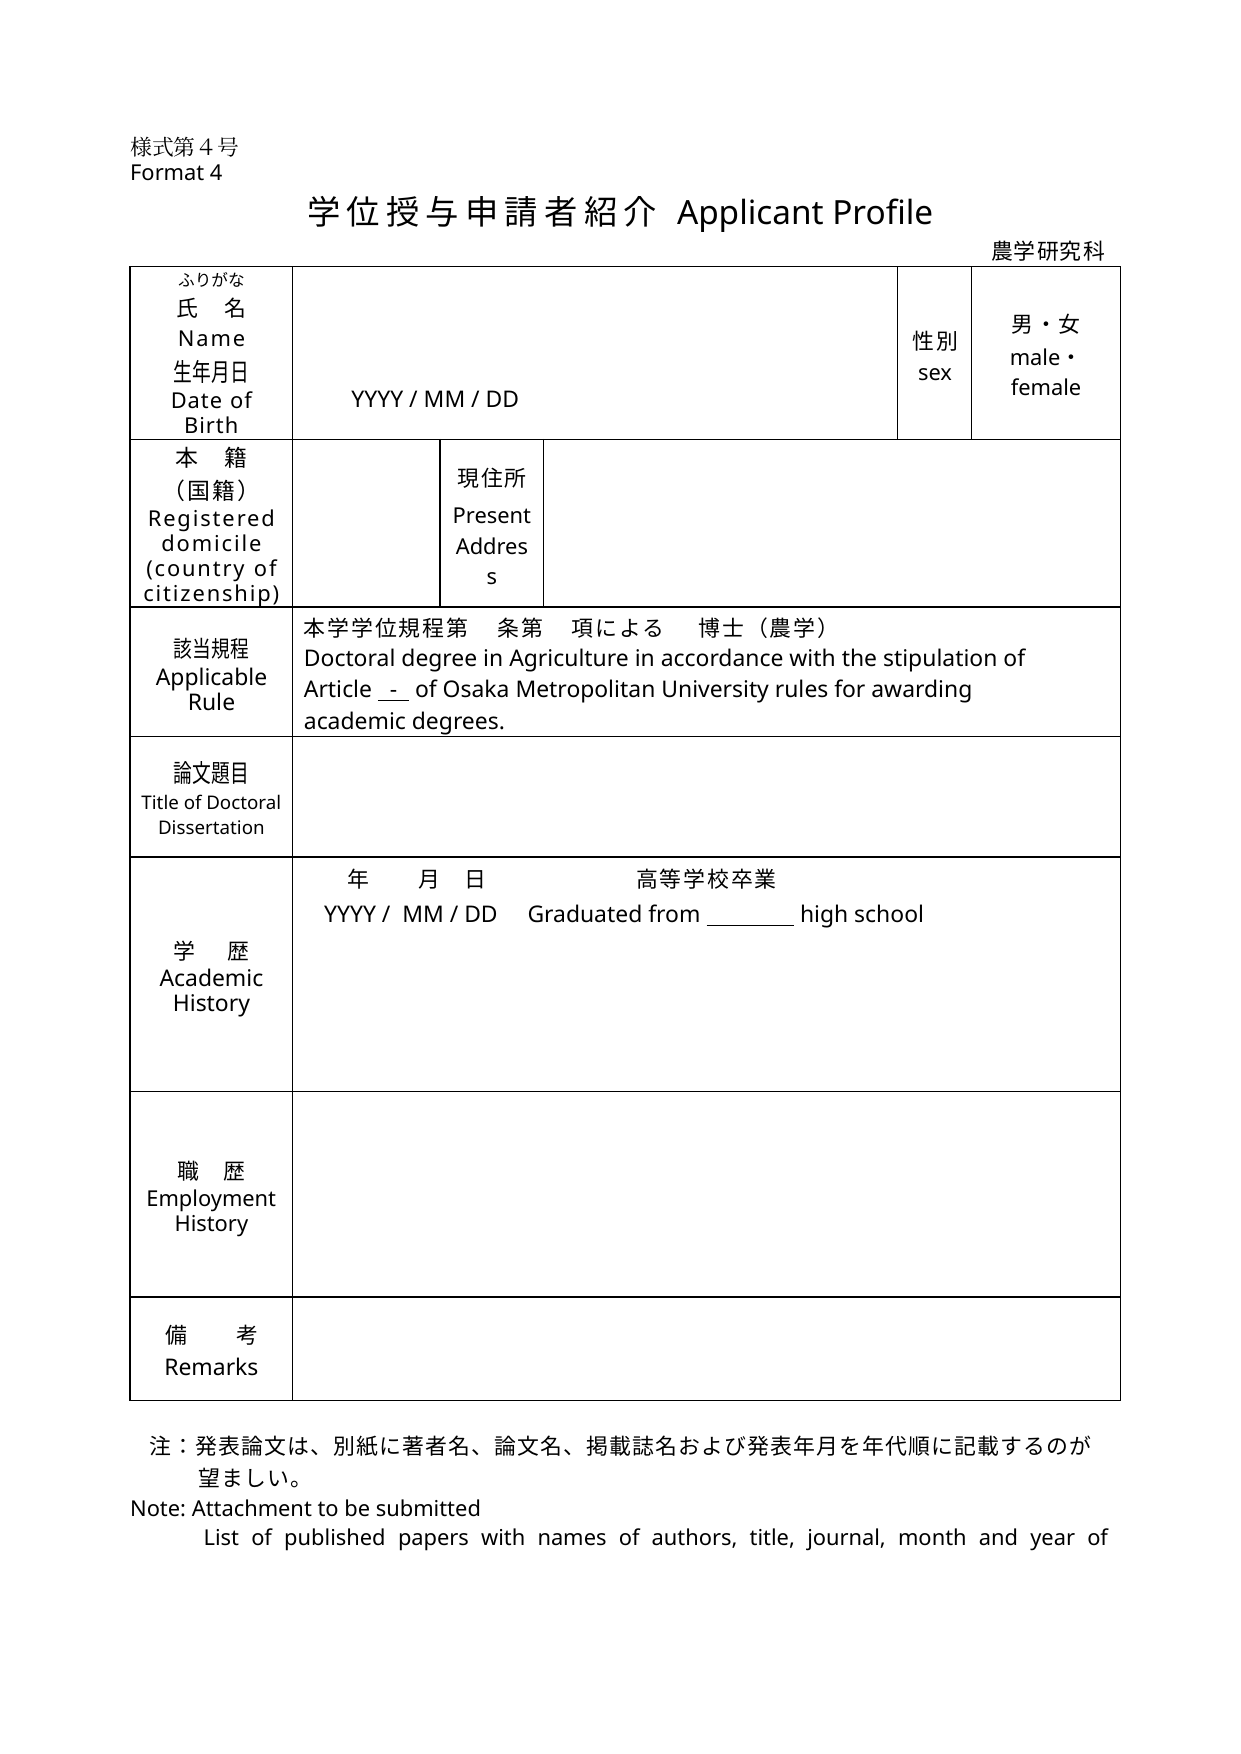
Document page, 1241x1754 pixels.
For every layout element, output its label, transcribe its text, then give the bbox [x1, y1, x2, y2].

text 注：発表論文は、別紙に著者名、論文名、掲載誌名および発表年月を年代順に記載するのが 望ましい。 [149, 1429, 1110, 1492]
table_cell 年 月 日 高等学校卒業 YYYY / MM / DD Graduated from high school [293, 858, 1120, 1091]
table_header 性別 sex [898, 267, 971, 439]
table_cell [293, 440, 439, 606]
text Note: Attachment to be submitted [130, 1492, 1110, 1522]
table_cell 本学学位規程第 条第 項による 博士（農学） Doctoral degree in Agriculture in accordance with the stipulation of Article - of Osaka Metropolitan University rules for awarding academic degrees. [293, 608, 1120, 736]
table_header YYYY / MM / DD [293, 267, 897, 439]
table_cell [293, 1298, 1120, 1400]
table_cell [544, 440, 1120, 606]
text Format 4 [130, 161, 1110, 186]
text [130, 1522, 1110, 1552]
text 農学研究科 [130, 234, 1105, 266]
table_cell 論文題目 Title of Doctoral Dissertation [131, 737, 292, 856]
text 様式第４号 [130, 136, 1110, 161]
table_cell 現住所 Present Address [441, 440, 543, 606]
table_cell [293, 737, 1120, 856]
table_cell 学 歴 Academic History [131, 858, 292, 1091]
table_cell 該当規程 Applicable Rule [131, 608, 292, 736]
table_cell 備 考 Remarks [131, 1298, 292, 1400]
text 学位授与申請者紹介 Applicant Profile [130, 186, 1110, 234]
table_cell 職 歴 Employment History [131, 1092, 292, 1296]
table_header ふりがな 氏 名 Name 生年月日 Date of Birth [131, 267, 292, 439]
table_cell 本 籍 （国籍） Registered domicile (country of citizenship) [131, 440, 292, 606]
table_cell [293, 1092, 1120, 1296]
table_header 男・女 male・female [972, 267, 1120, 439]
